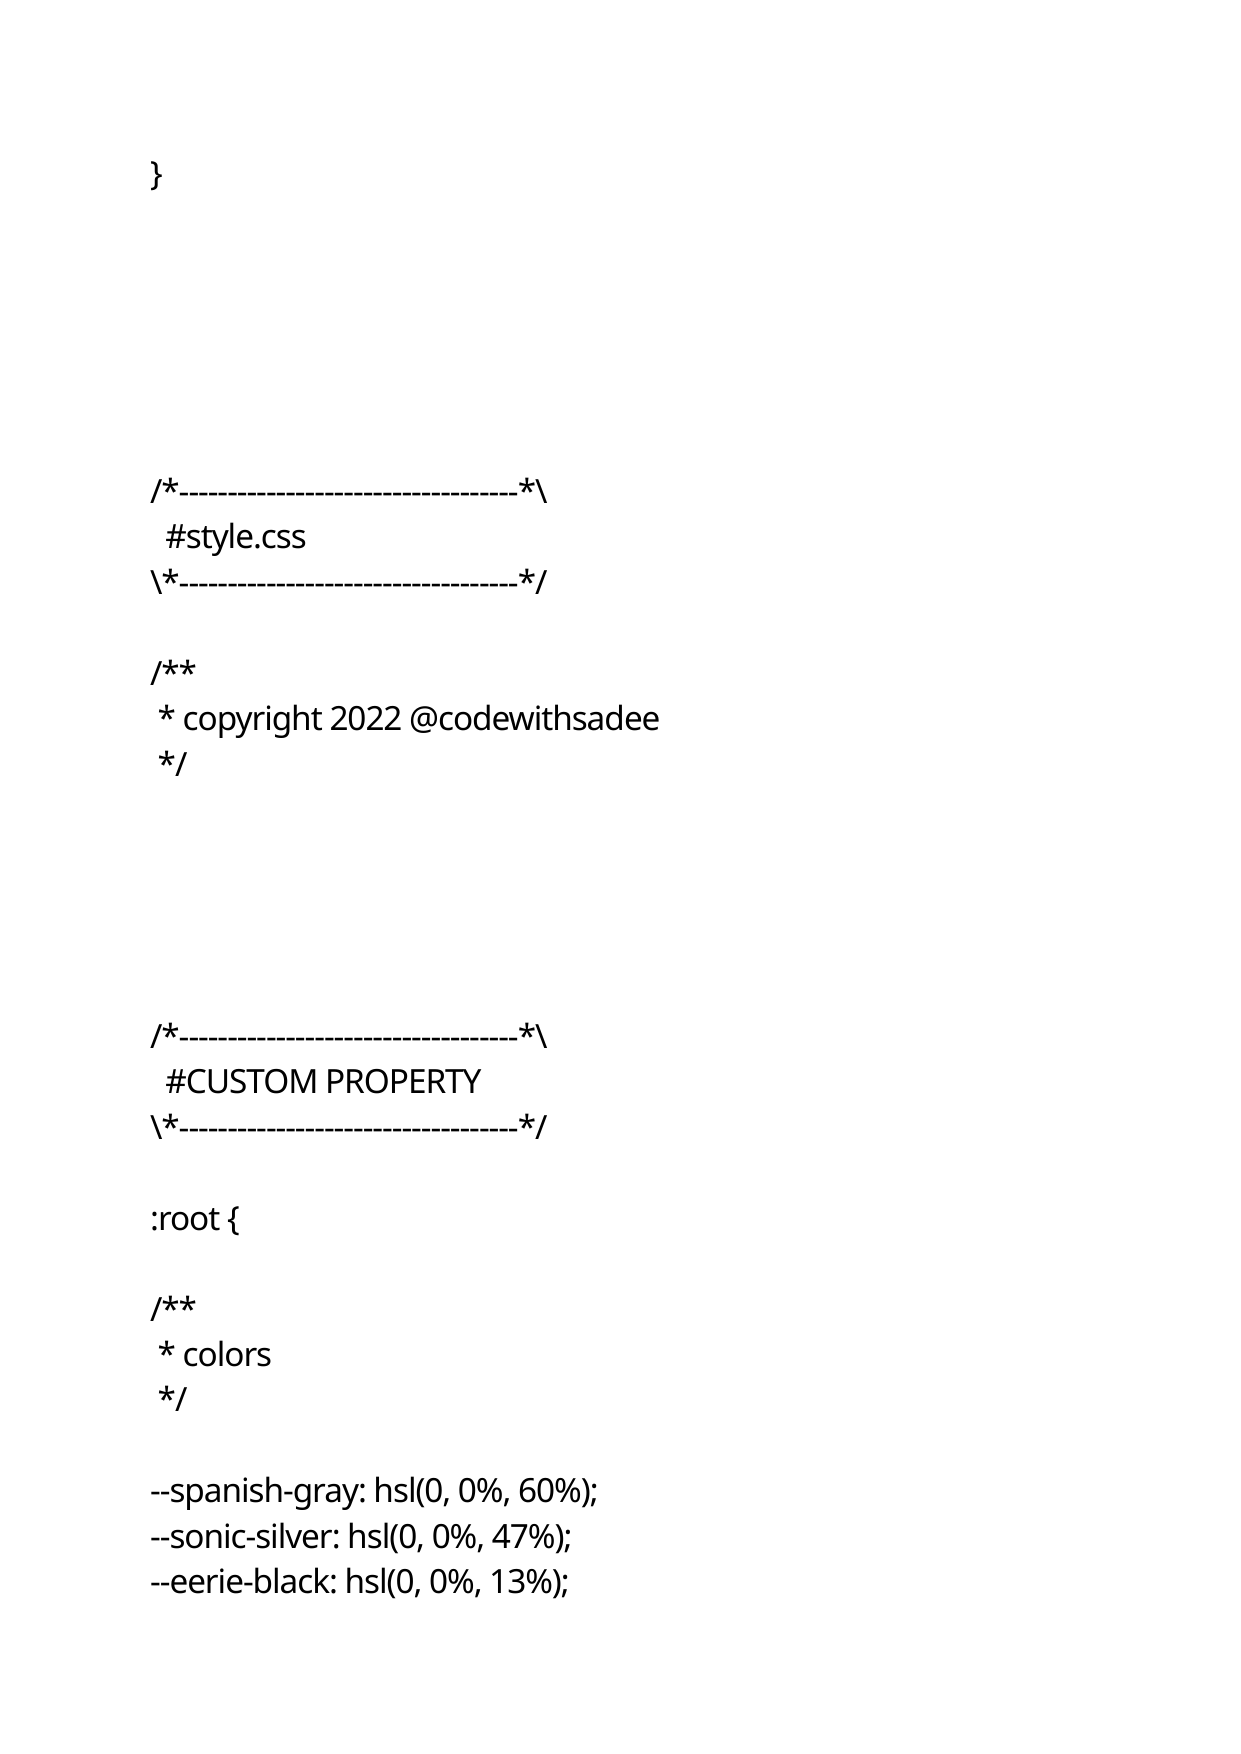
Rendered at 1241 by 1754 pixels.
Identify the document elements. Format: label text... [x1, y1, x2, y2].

title } [150, 150, 1090, 195]
title --eerie-black: hsl(0, 0%, 13%); [150, 1558, 1090, 1603]
title #CUSTOM PROPERTY [150, 1058, 1090, 1104]
title * colors [150, 1331, 1090, 1376]
title #style.css [150, 513, 1090, 559]
title /** [150, 649, 1090, 695]
title \*-----------------------------------*/ [150, 1104, 1090, 1149]
title --sonic-silver: hsl(0, 0%, 47%); [150, 1512, 1090, 1558]
title /*-----------------------------------*\ [150, 1013, 1090, 1058]
title :root { [150, 1194, 1090, 1240]
title * copyright 2022 @codewithsadee [150, 695, 1090, 740]
title */ [150, 740, 1090, 786]
title */ [150, 1376, 1090, 1422]
title /*-----------------------------------*\ [150, 468, 1090, 513]
title \*-----------------------------------*/ [150, 559, 1090, 604]
title /** [150, 1285, 1090, 1331]
title --spanish-gray: hsl(0, 0%, 60%); [150, 1467, 1090, 1512]
